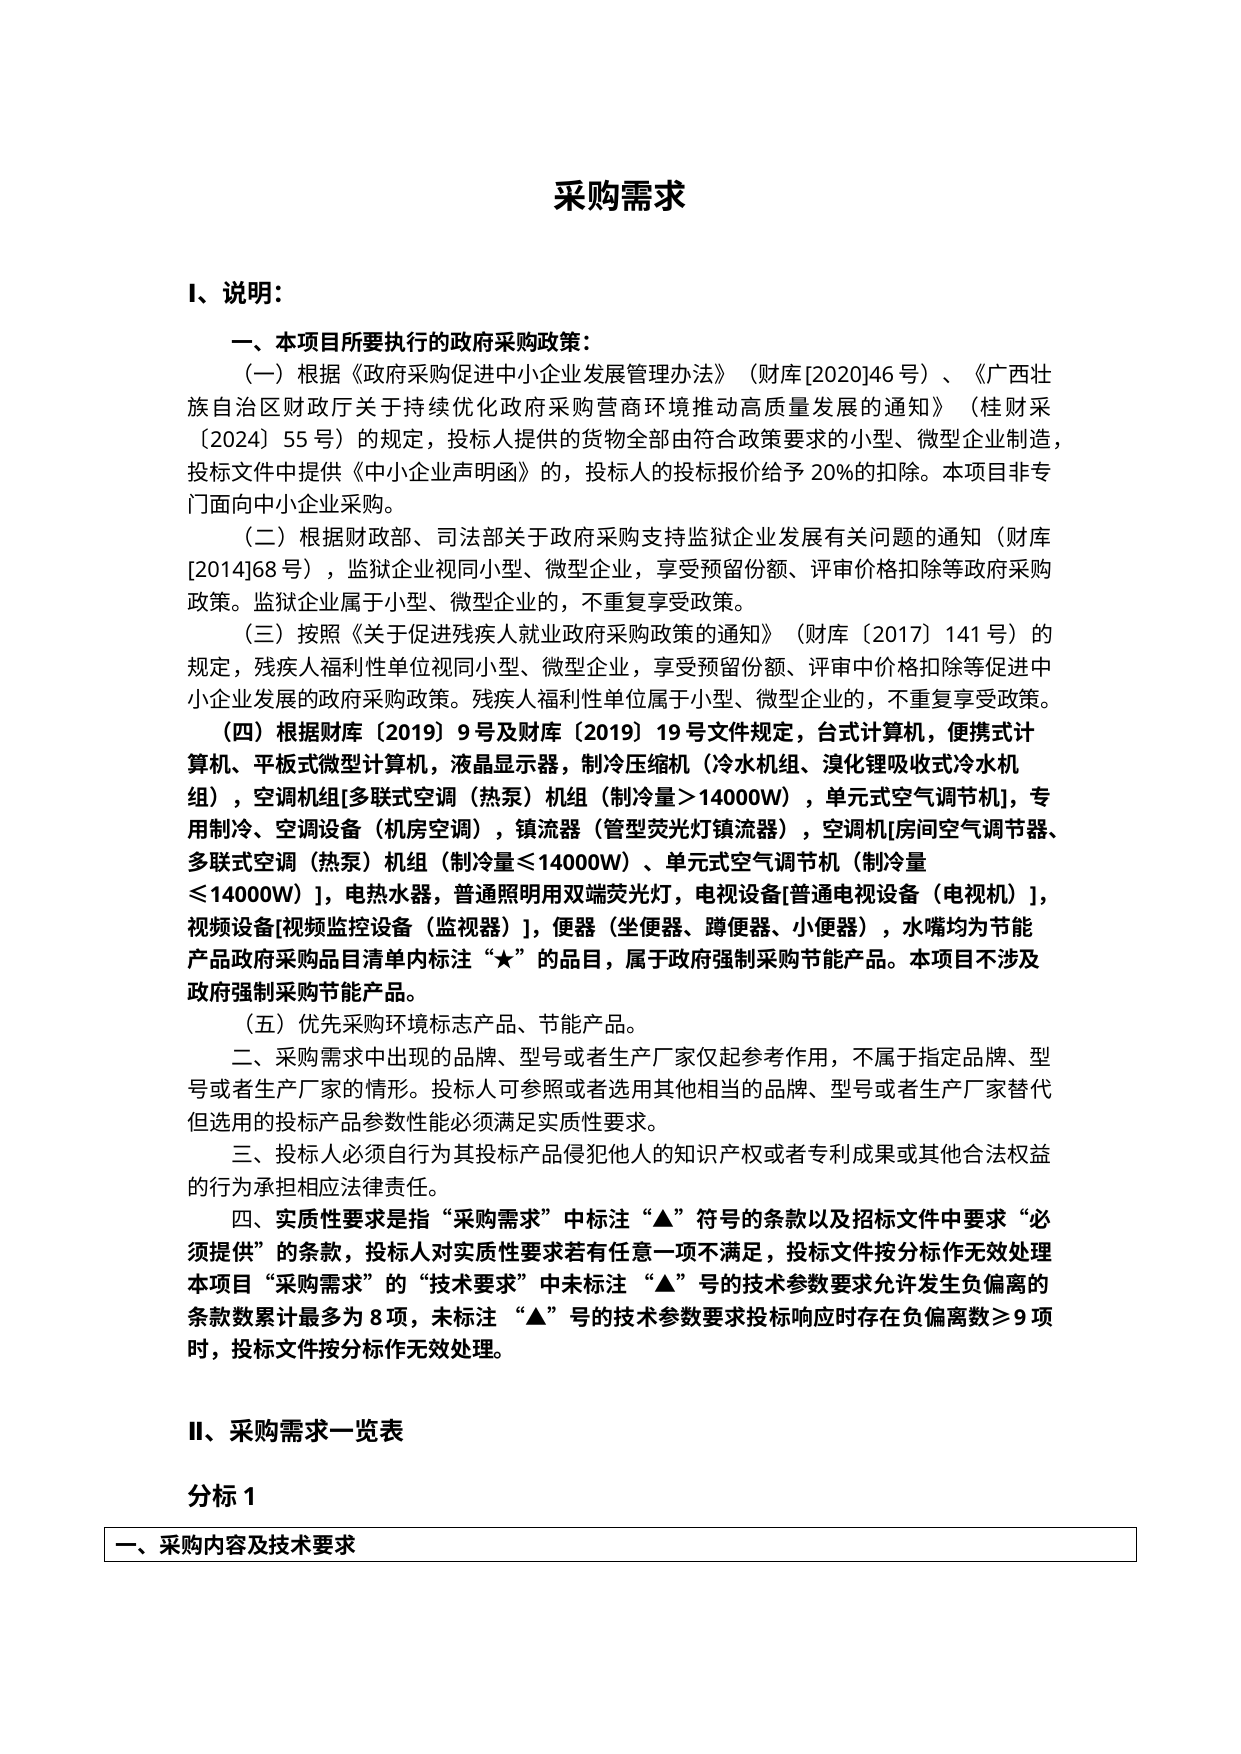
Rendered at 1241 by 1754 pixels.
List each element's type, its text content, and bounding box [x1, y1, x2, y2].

text 一、本项目所要执行的政府采购政策： [187, 324, 1053, 357]
text （四）根据财库〔2019〕9号及财库〔2019〕19号文件规定，台式计算机，便携式计算机、平板式微型计算机，液晶显示器，制冷压缩机（冷水机组、溴化锂吸收式冷水机组），空调机组[多联式空调（热泵）机组（制冷量＞14000W），单元式空气调节机]，专用制冷、空调设备（机房空调），镇流器（管型荧光灯镇流器），空调机[房间空气调节器、多联式空调（热泵）机组（制冷量≤14000W）、单元式空气调节机（制冷量≤14000W）]，电热水器，普通照明用双端荧光灯，电视设备[普通电视设备（电视机）]，视频设备[视频监控设备（监视器）]，便器（坐便器、蹲便器、小便器），水嘴均为节能产品政府采购品目清单内标注“★”的品目，属于政府强制采购节能产品。本项目不涉及政府强制采购节能产品。 [187, 714, 1053, 1007]
text 四、实质性要求是指“采购需求”中标注“▲”符号的条款以及招标文件中要求“必须提供”的条款，投标人对实质性要求若有任意一项不满足，投标文件按分标作无效处理。本项目“采购需求”的“技术要求”中未标注 “▲”号的技术参数要求允许发生负偏离的条款数累计最多为8项，未标注 “▲”号的技术参数要求投标响应时存在负偏离数≥9项时，投标文件按分标作无效处理。 [187, 1202, 1053, 1364]
text （五）优先采购环境标志产品、节能产品。 [187, 1007, 1053, 1039]
text Ⅱ、采购需求一览表 [187, 1397, 1053, 1462]
table_header 一、采购内容及技术要求 [105, 1528, 1136, 1561]
text （二）根据财政部、司法部关于政府采购支持监狱企业发展有关问题的通知（财库[2014]68号），监狱企业视同小型、微型企业，享受预留份额、评审价格扣除等政府采购政策。监狱企业属于小型、微型企业的，不重复享受政策。 [187, 519, 1053, 617]
text Ⅰ、说明： [187, 259, 1053, 324]
text （三）按照《关于促进残疾人就业政府采购政策的通知》（财库〔2017〕141号）的规定，残疾人福利性单位视同小型、微型企业，享受预留份额、评审中价格扣除等促进中小企业发展的政府采购政策。残疾人福利性单位属于小型、微型企业的，不重复享受政策。 [187, 617, 1053, 714]
text 采购需求 [187, 162, 1053, 227]
text 分标1 [187, 1462, 1053, 1527]
text 二、采购需求中出现的品牌、型号或者生产厂家仅起参考作用，不属于指定品牌、型号或者生产厂家的情形。投标人可参照或者选用其他相当的品牌、型号或者生产厂家替代，但选用的投标产品参数性能必须满足实质性要求。 [187, 1039, 1053, 1137]
text 三、投标人必须自行为其投标产品侵犯他人的知识产权或者专利成果或其他合法权益的行为承担相应法律责任。 [187, 1137, 1053, 1202]
text （一）根据《政府采购促进中小企业发展管理办法》（财库[2020]46号）、《广西壮族自治区财政厅关于持续优化政府采购营商环境推动高质量发展的通知》（桂财采〔2024〕55号）的规定，投标人提供的货物全部由符合政策要求的小型、微型企业制造，投标文件中提供《中小企业声明函》的，投标人的投标报价给予20%的扣除。本项目非专门面向中小企业采购。 [187, 357, 1053, 519]
